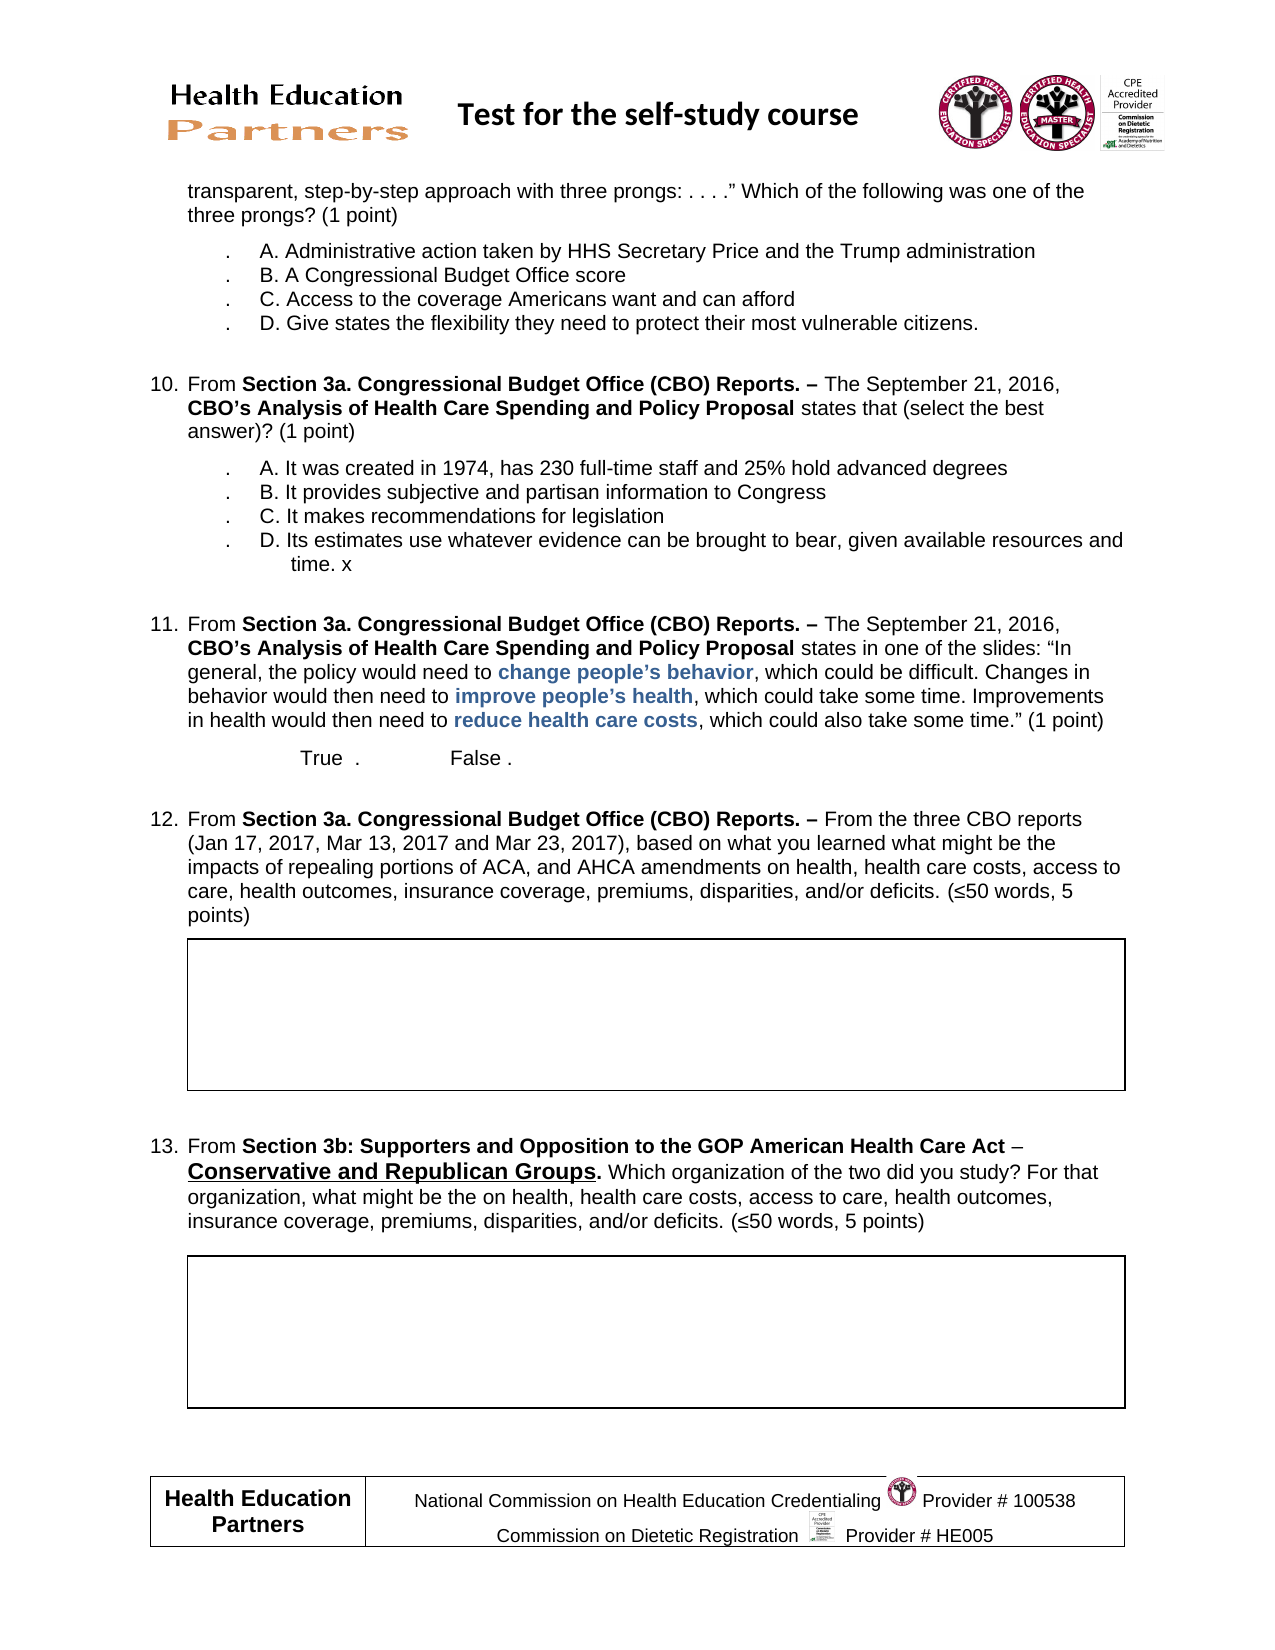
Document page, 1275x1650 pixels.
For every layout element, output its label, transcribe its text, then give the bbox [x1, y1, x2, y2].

picture [809, 1511, 835, 1542]
picture [1100, 75, 1165, 151]
picture [937, 75, 1015, 151]
picture [1020, 75, 1095, 151]
text . B. It provides subjective and partisan information to Congress [225, 480, 1125, 504]
picture [886, 1476, 918, 1508]
list From Section 3a. Congressional Budget Office (CBO) Reports. – The September 21, 2016, CBO’s Analysis of Health Care Spending and Policy Proposal states that (select the best answer)? (1 point) [150, 371, 1125, 443]
text . C. Access to the coverage Americans want and can afford [225, 287, 1125, 311]
list From Section 3a. Congressional Budget Office (CBO) Reports. – The September 21, 2016, CBO’s Analysis of Health Care Spending and Policy Proposal states in one of the slides: “In general, the policy would need to change people’s behavior, which could be difficult. Changes in behavior would then need to improve people’s health, which could take some time. Improvements in health would then need to reduce health care costs, which could also take some time.” (1 point) [150, 612, 1125, 732]
list From Section 3b: Supporters and Opposition to the GOP American Health Care Act – Conservative and Republican Groups. Which organization of the two did you study? For that organization, what might be the on health, health care costs, access to care, health outcomes, insurance coverage, premiums, disparities, and/or deficits. (≤50 words, 5 points) [150, 1132, 1125, 1232]
text . A. It was created in 1974, has 230 full-time staff and 25% hold advanced degrees [225, 456, 1125, 480]
text . D. Its estimates use whatever evidence can be brought to bear, given available resources and time. x [225, 528, 1125, 576]
text . C. It makes recommendations for legislation [225, 504, 1125, 528]
text . D. Give states the flexibility they need to protect their most vulnerable citizens. [225, 311, 1125, 335]
text . B. A Congressional Budget Office score [225, 263, 1125, 287]
list From Section 3a. Congressional Budget Office (CBO) Reports. – From the three CBO reports (Jan 17, 2017, Mar 13, 2017 and Mar 23, 2017), based on what you learned what might be the impacts of repealing portions of ACA, and AHCA amendments on health, health care costs, access to care, health outcomes, insurance coverage, premiums, disparities, and/or deficits. (≤50 words, 5 points) [150, 807, 1125, 926]
text True . False . [225, 746, 1125, 770]
text . A. Administrative action taken by HHS Secretary Price and the Trump administration [225, 239, 1125, 263]
picture [161, 79, 409, 147]
